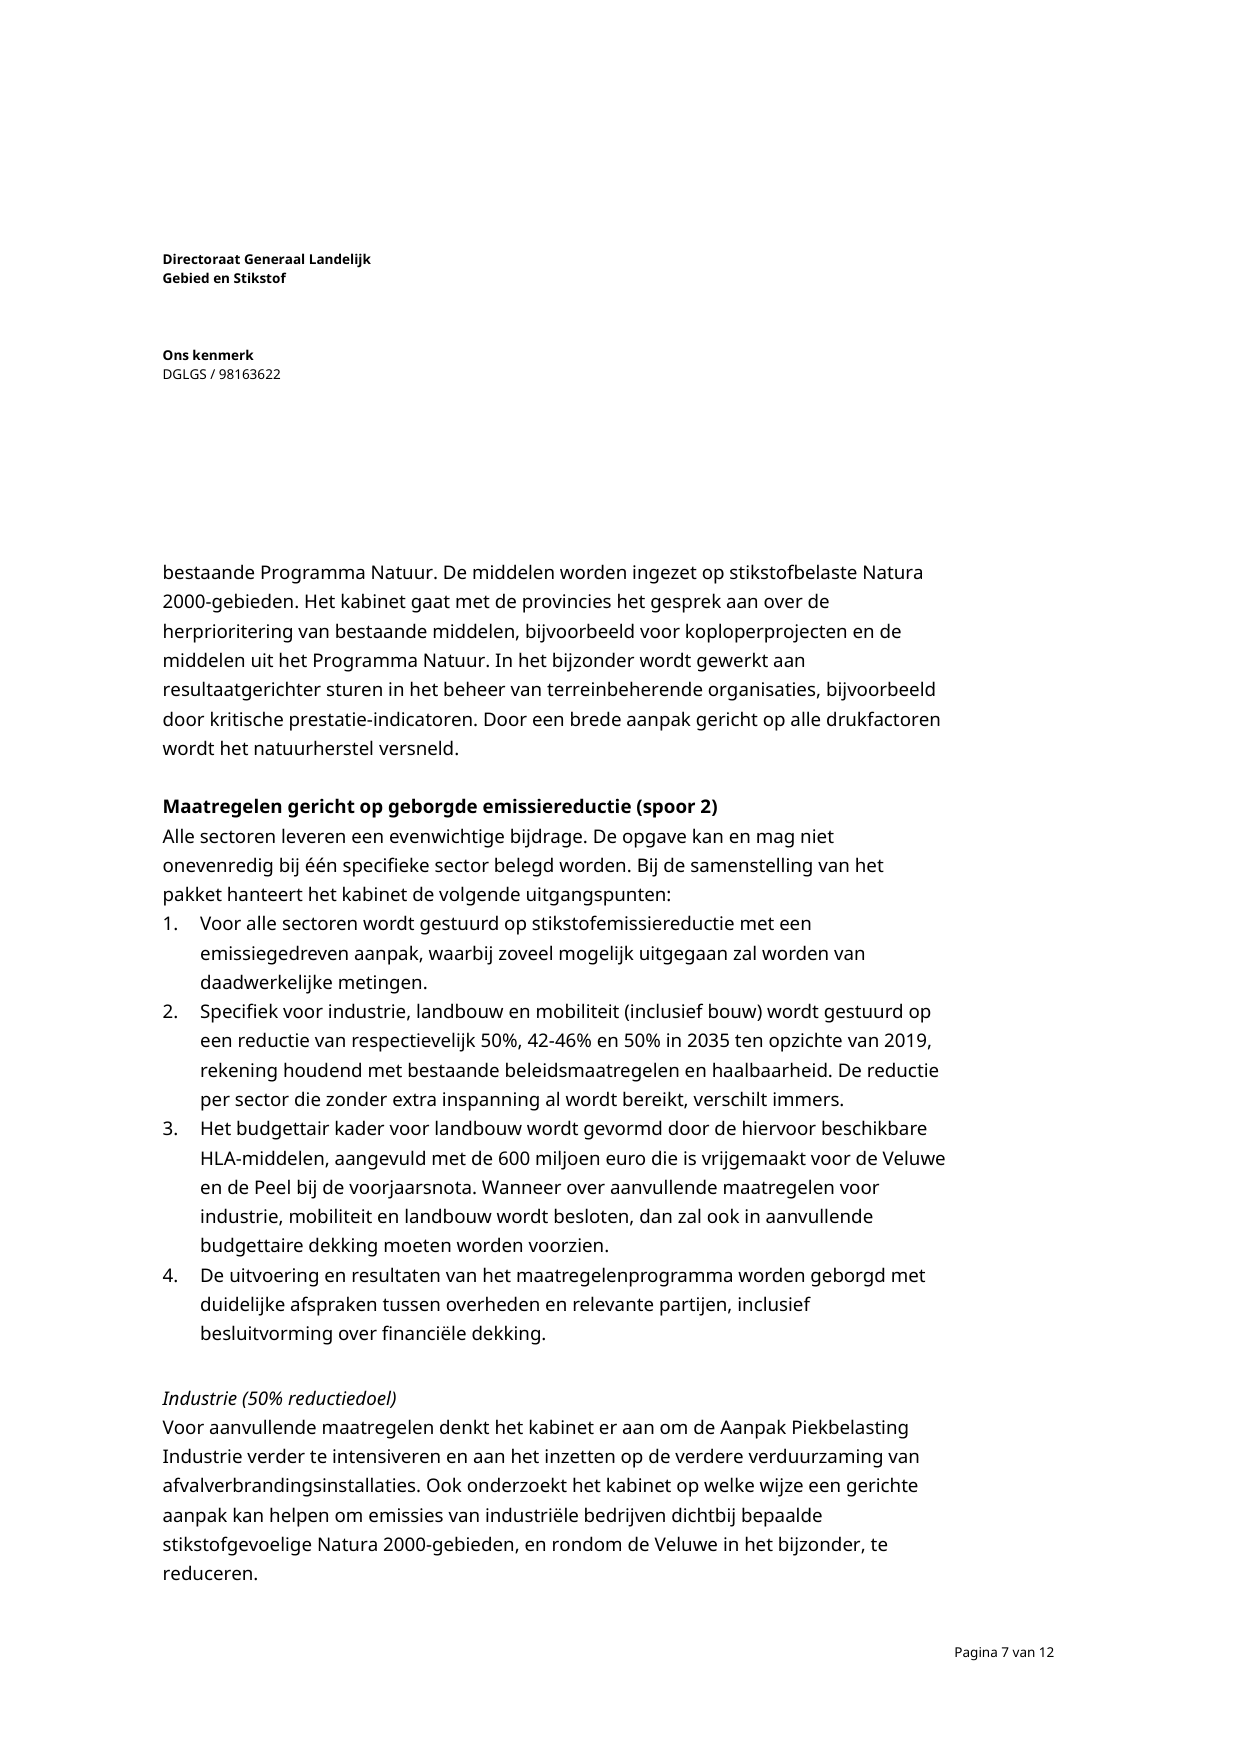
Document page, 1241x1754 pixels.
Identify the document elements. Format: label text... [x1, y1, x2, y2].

text Industrie (50% reductiedoel) [162, 1385, 947, 1410]
text Alle sectoren leveren een evenwichtige bijdrage. De opgave kan en mag niet onevenredig bij één specifieke sector belegd worden. Bij de samenstelling van het pakket hanteert het kabinet de volgende uitgangspunten: [162, 823, 947, 907]
list Specifiek voor industrie, landbouw en mobiliteit (inclusief bouw) wordt gestuurd op een reductie van respectievelijk 50%, 42-46% en 50% in 2035 ten opzichte van 2019, rekening houdend met bestaande beleidsmaatregelen en haalbaarheid. De reductie per sector die zonder extra inspanning al wordt bereikt, verschilt immers. [162, 998, 947, 1112]
text Het kabinet maakt tussen 2026 en 2030 100 miljoen euro extra vrij voor natuurherstel en het voorkomen van verdere verslechtering. Deze middelen komen bovenop het bestaande Programma Natuur. De middelen worden ingezet op stikstofbelaste Natura 2000-gebieden. Het kabinet gaat met de provincies het gesprek aan over de herprioritering van bestaande middelen, bijvoorbeeld voor koploperprojecten en de middelen uit het Programma Natuur. In het bijzonder wordt gewerkt aan resultaatgerichter sturen in het beheer van terreinbeherende organisaties, bijvoorbeeld door kritische prestatie-indicatoren. Door een brede aanpak gericht op alle drukfactoren wordt het natuurherstel versneld. [162, 559, 947, 761]
list Voor alle sectoren wordt gestuurd op stikstofemissiereductie met een emissiegedreven aanpak, waarbij zoveel mogelijk uitgegaan zal worden van daadwerkelijke metingen. [162, 911, 947, 995]
list Het budgettair kader voor landbouw wordt gevormd door de hiervoor beschikbare HLA-middelen, aangevuld met de 600 miljoen euro die is vrijgemaakt voor de Veluwe en de Peel bij de voorjaarsnota. Wanneer over aanvullende maatregelen voor industrie, mobiliteit en landbouw wordt besloten, dan zal ook in aanvullende budgettaire dekking moeten worden voorzien. [162, 1116, 947, 1258]
list De uitvoering en resultaten van het maatregelenprogramma worden geborgd met duidelijke afspraken tussen overheden en relevante partijen, inclusief besluitvorming over financiële dekking. [162, 1262, 947, 1346]
text Maatregelen gericht op geborgde emissiereductie (spoor 2) [162, 794, 947, 819]
text Voor aanvullende maatregelen denkt het kabinet er aan om de Aanpak Piekbelasting Industrie verder te intensiveren en aan het inzetten op de verdere verduurzaming van afvalverbrandingsinstallaties. Ook onderzoekt het kabinet op welke wijze een gerichte aanpak kan helpen om emissies van industriële bedrijven dichtbij bepaalde stikstofgevoelige Natura 2000-gebieden, en rondom de Veluwe in het bijzonder, te reduceren. [162, 1414, 947, 1586]
